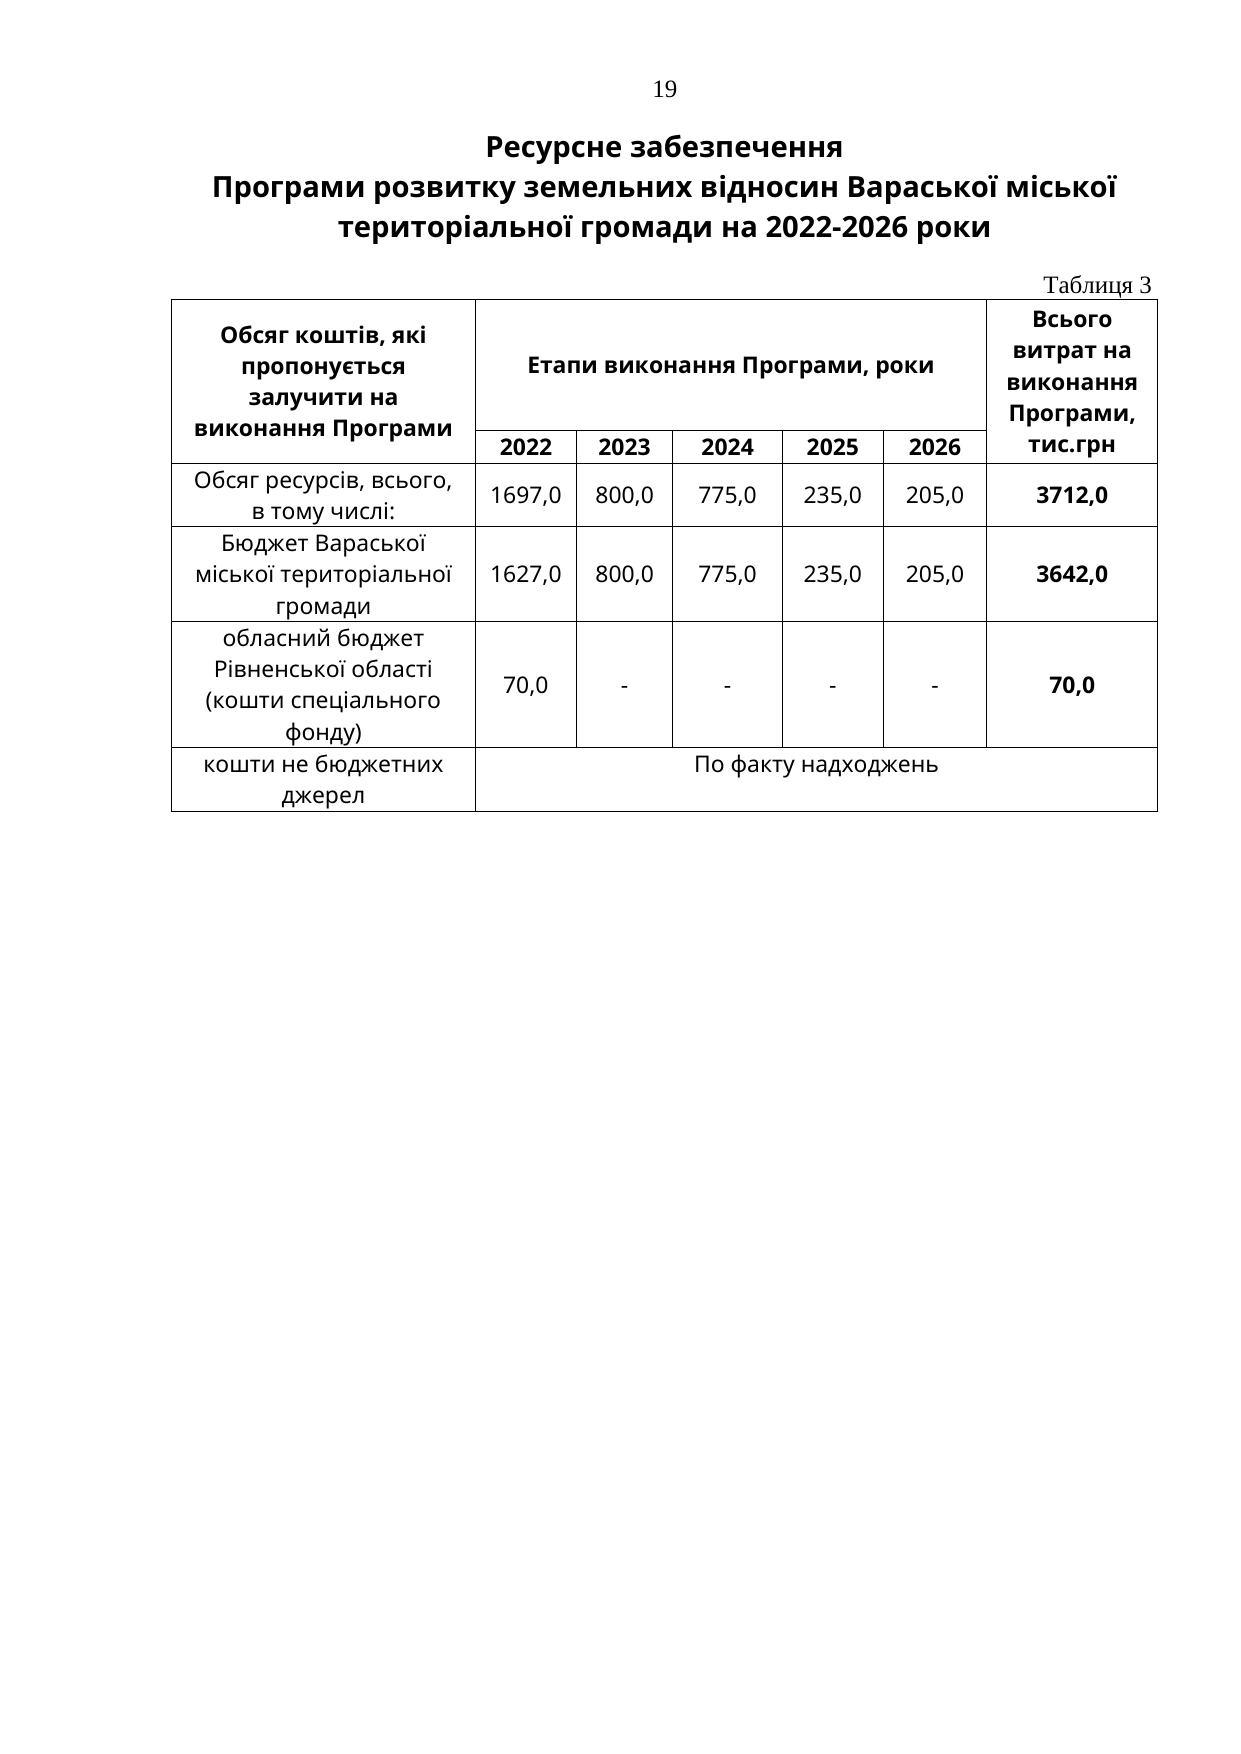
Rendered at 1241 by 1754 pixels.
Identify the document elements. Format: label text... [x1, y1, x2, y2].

table_header Обсяг коштів, які пропонується залучити на виконання Програми [172, 300, 475, 463]
table_cell 205,0 [884, 464, 986, 526]
table_cell 2022 [476, 431, 576, 463]
table_cell 2026 [884, 431, 986, 463]
table_cell 70,0 [987, 622, 1157, 747]
table_header Всього витрат на виконання Програми, тис.грн [987, 300, 1157, 463]
table_cell 235,0 [783, 464, 883, 526]
table_header Етапи виконання Програми, роки [476, 300, 986, 430]
text Таблиця 3 [177, 270, 1152, 298]
text Програми розвитку земельних відносин Вараської міської [177, 166, 1152, 206]
table_cell 1627,0 [476, 527, 576, 621]
table_cell - [673, 622, 782, 747]
table_cell - [884, 622, 986, 747]
table_cell 3642,0 [987, 527, 1157, 621]
table_cell кошти не бюджетних джерел [172, 748, 475, 811]
table_cell - [783, 622, 883, 747]
table_cell 2025 [783, 431, 883, 463]
table_cell 235,0 [783, 527, 883, 621]
table_cell По факту надходжень [476, 748, 1157, 811]
table_cell 2023 [577, 431, 672, 463]
table_cell 800,0 [577, 464, 672, 526]
table_cell 3712,0 [987, 464, 1157, 526]
text Ресурсне забезпечення [177, 127, 1152, 166]
table_cell - [577, 622, 672, 747]
table_cell 70,0 [476, 622, 576, 747]
table_cell Бюджет Вараської міської територіальної громади [172, 527, 475, 621]
text територіальної громади на 2022-2026 роки [177, 206, 1152, 246]
table_cell Обсяг ресурсів, всього, в тому числі: [172, 464, 475, 526]
table_cell 205,0 [884, 527, 986, 621]
table_cell 2024 [673, 431, 782, 463]
table_cell обласний бюджет Рівненської області (кошти спеціального фонду) [172, 622, 475, 747]
table_cell 775,0 [673, 464, 782, 526]
table_cell 800,0 [577, 527, 672, 621]
table_cell 1697,0 [476, 464, 576, 526]
table_cell 775,0 [673, 527, 782, 621]
text 19 [177, 74, 1152, 103]
